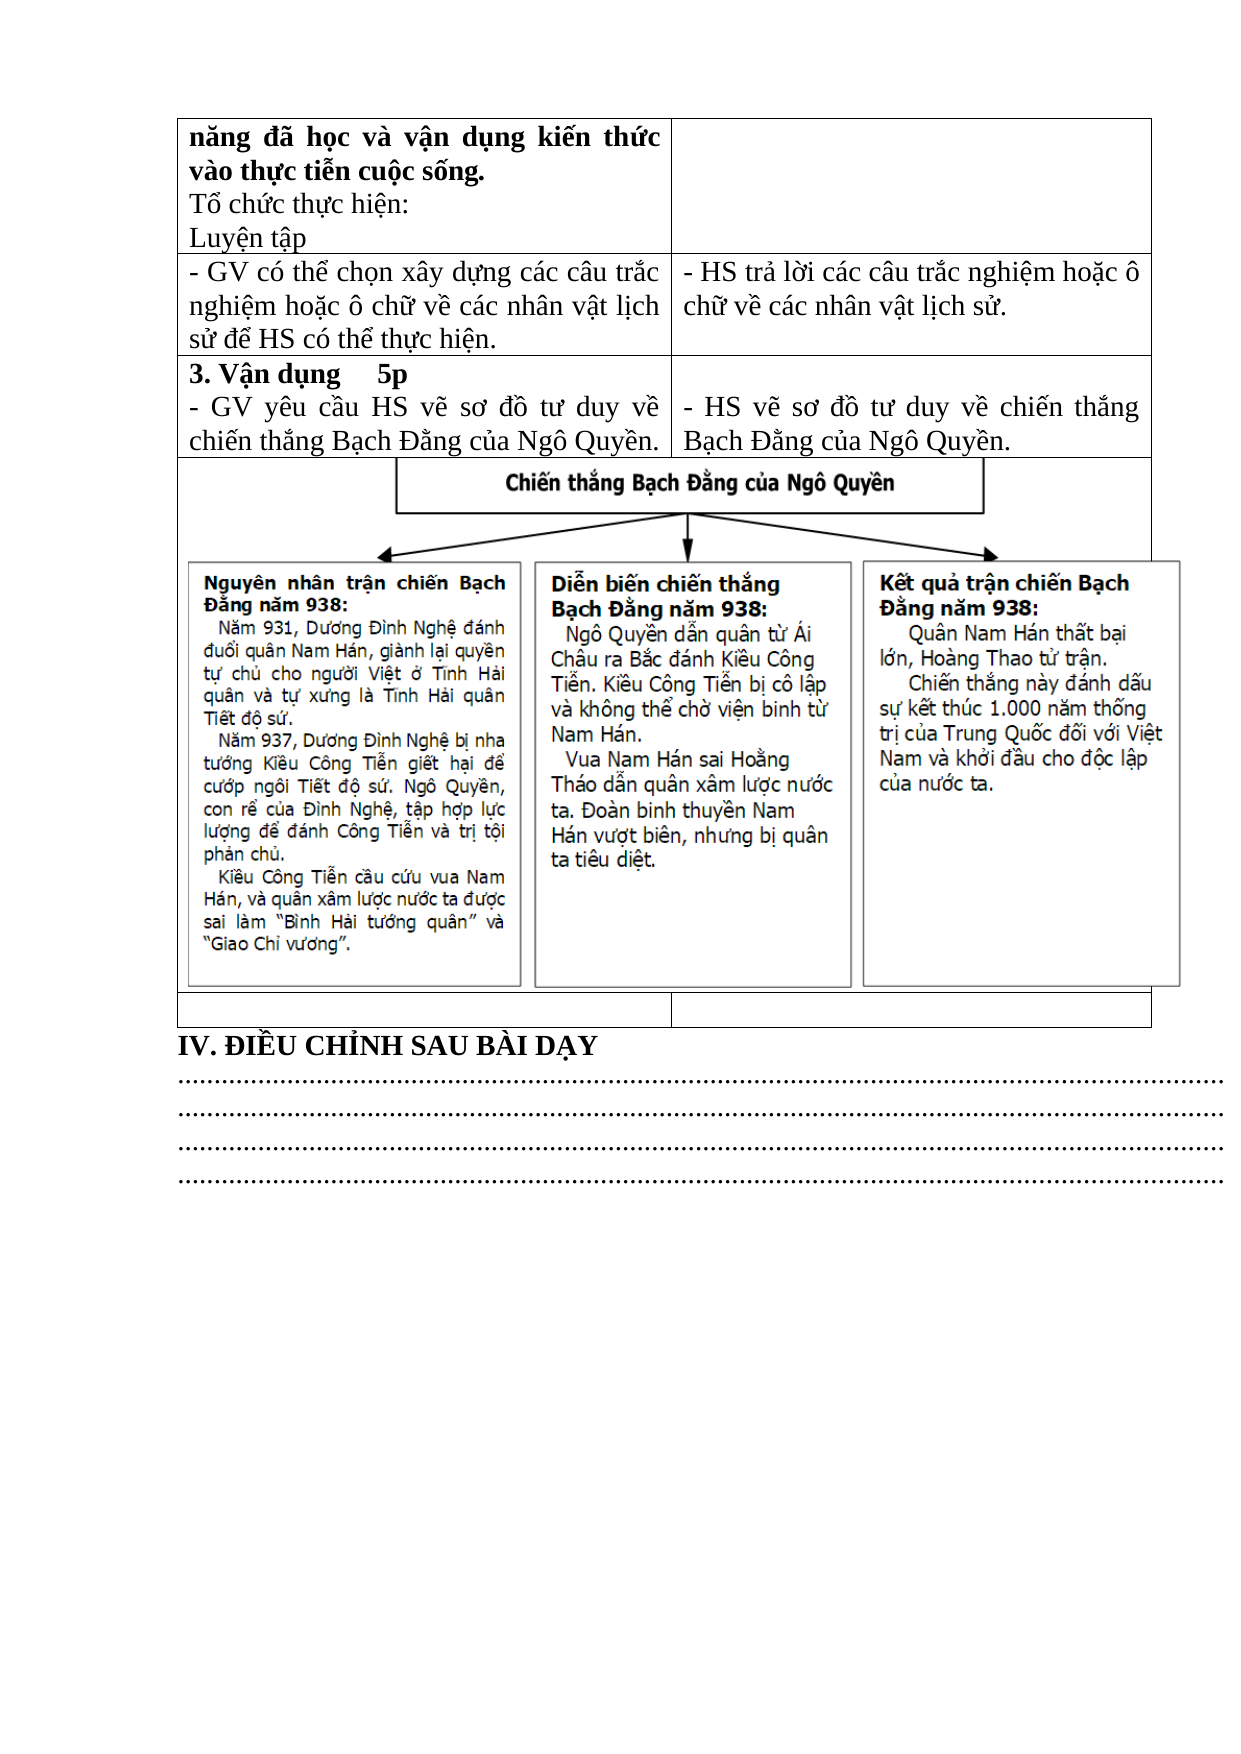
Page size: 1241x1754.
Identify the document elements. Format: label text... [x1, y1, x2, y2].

table_cell [178, 993, 671, 1027]
table_cell - HS vẽ sơ đồ tư duy về chiến thắng Bạch Đằng của Ngô Quyền. [672, 356, 1151, 457]
table_cell [672, 119, 1151, 253]
picture [188, 457, 1183, 991]
table_cell 3. Vận dụng 5p - GV yêu cầu HS vẽ sơ đồ tư duy về chiến thắng Bạch Đằng của Ngô Quyền. [178, 356, 671, 457]
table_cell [178, 119, 671, 253]
table_cell [178, 458, 1151, 992]
table_cell [672, 993, 1151, 1027]
table_cell - GV có thể chọn xây dựng các câu trắc nghiệm hoặc ô chữ về các nhân vật lịch sử để HS có thể thực hiện. [178, 254, 671, 355]
table_cell - HS trả lời các câu trắc nghiệm hoặc ô chữ về các nhân vật lịch sử. [672, 254, 1151, 355]
text IV. ĐIỀU CHỈNH SAU BÀI DẠY [177, 1028, 1152, 1061]
